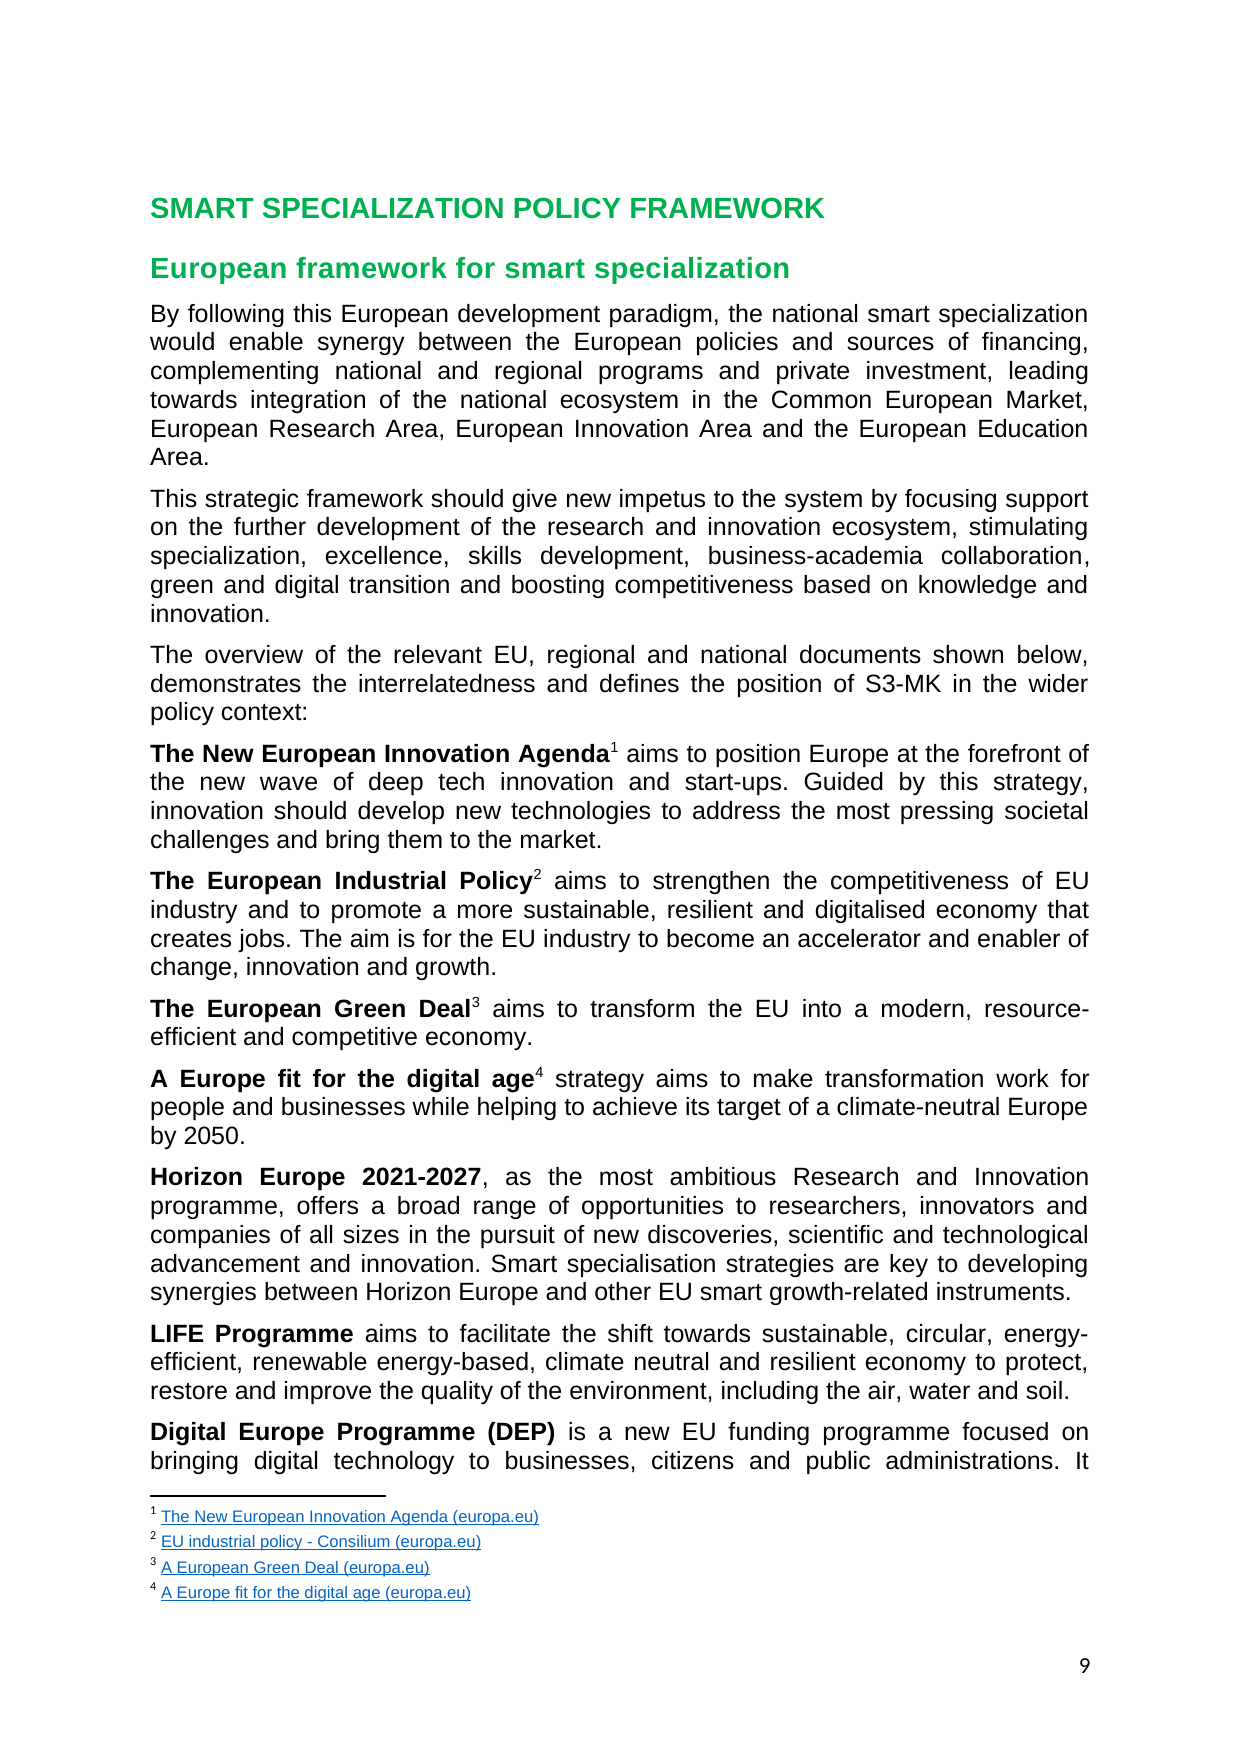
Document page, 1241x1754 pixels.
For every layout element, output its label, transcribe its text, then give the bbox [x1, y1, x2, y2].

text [150, 1417, 1090, 1475]
text The New European Innovation Agenda aims to position Europe at the forefront of the new wave of deep tech innovation and start-ups. Guided by this strategy, innovation should develop new technologies to address the most pressing societal challenges and bring them to the market. [150, 738, 1090, 853]
text This strategic framework should give new impetus to the system by focusing support on the further development of the research and innovation ecosystem, stimulating specialization, excellence, skills development, business-academia collaboration, green and digital transition and boosting competitiveness based on knowledge and innovation. [150, 483, 1090, 627]
text The overview of the relevant EU, regional and national documents shown below, demonstrates the interrelatedness and defines the position of S3-MK in the wider policy context: [150, 640, 1090, 726]
text LIFE Programme aims to facilitate the shift towards sustainable, circular, energy-efficient, renewable energy-based, climate neutral and resilient economy to protect, restore and improve the quality of the environment, including the air, water and soil. [150, 1318, 1090, 1405]
text The European Industrial Policy aims to strengthen the competitiveness of EU industry and to promote a more sustainable, resilient and digitalised economy that creates jobs. The aim is for the EU industry to become an accelerator and enabler of change, innovation and growth. [150, 866, 1090, 981]
subtitle European framework for smart specialization [150, 251, 1090, 284]
text By following this European development paradigm, the national smart specialization would enable synergy between the European policies and sources of financing, complementing national and regional programs and private investment, leading towards integration of the national ecosystem in the Common European Market, European Research Area, European Innovation Area and the European Education Area. [150, 298, 1090, 471]
text The European Green Deal aims to transform the EU into a modern, resource-efficient and competitive economy. [150, 993, 1090, 1051]
text A Europe fit for the digital age strategy aims to make transformation work for people and businesses while helping to achieve its target of a climate-neutral Europe by 2050. [150, 1063, 1090, 1150]
text Horizon Europe 2021-2027, as the most ambitious Research and Innovation programme, offers a broad range of opportunities to researchers, innovators and companies of all sizes in the pursuit of new discoveries, scientific and technological advancement and innovation. Smart specialisation strategies are key to developing synergies between Horizon Europe and other EU smart growth-related instruments. [150, 1162, 1090, 1306]
subtitle SMART SPECIALIZATION POLICY FRAMEWORK [150, 191, 1090, 224]
